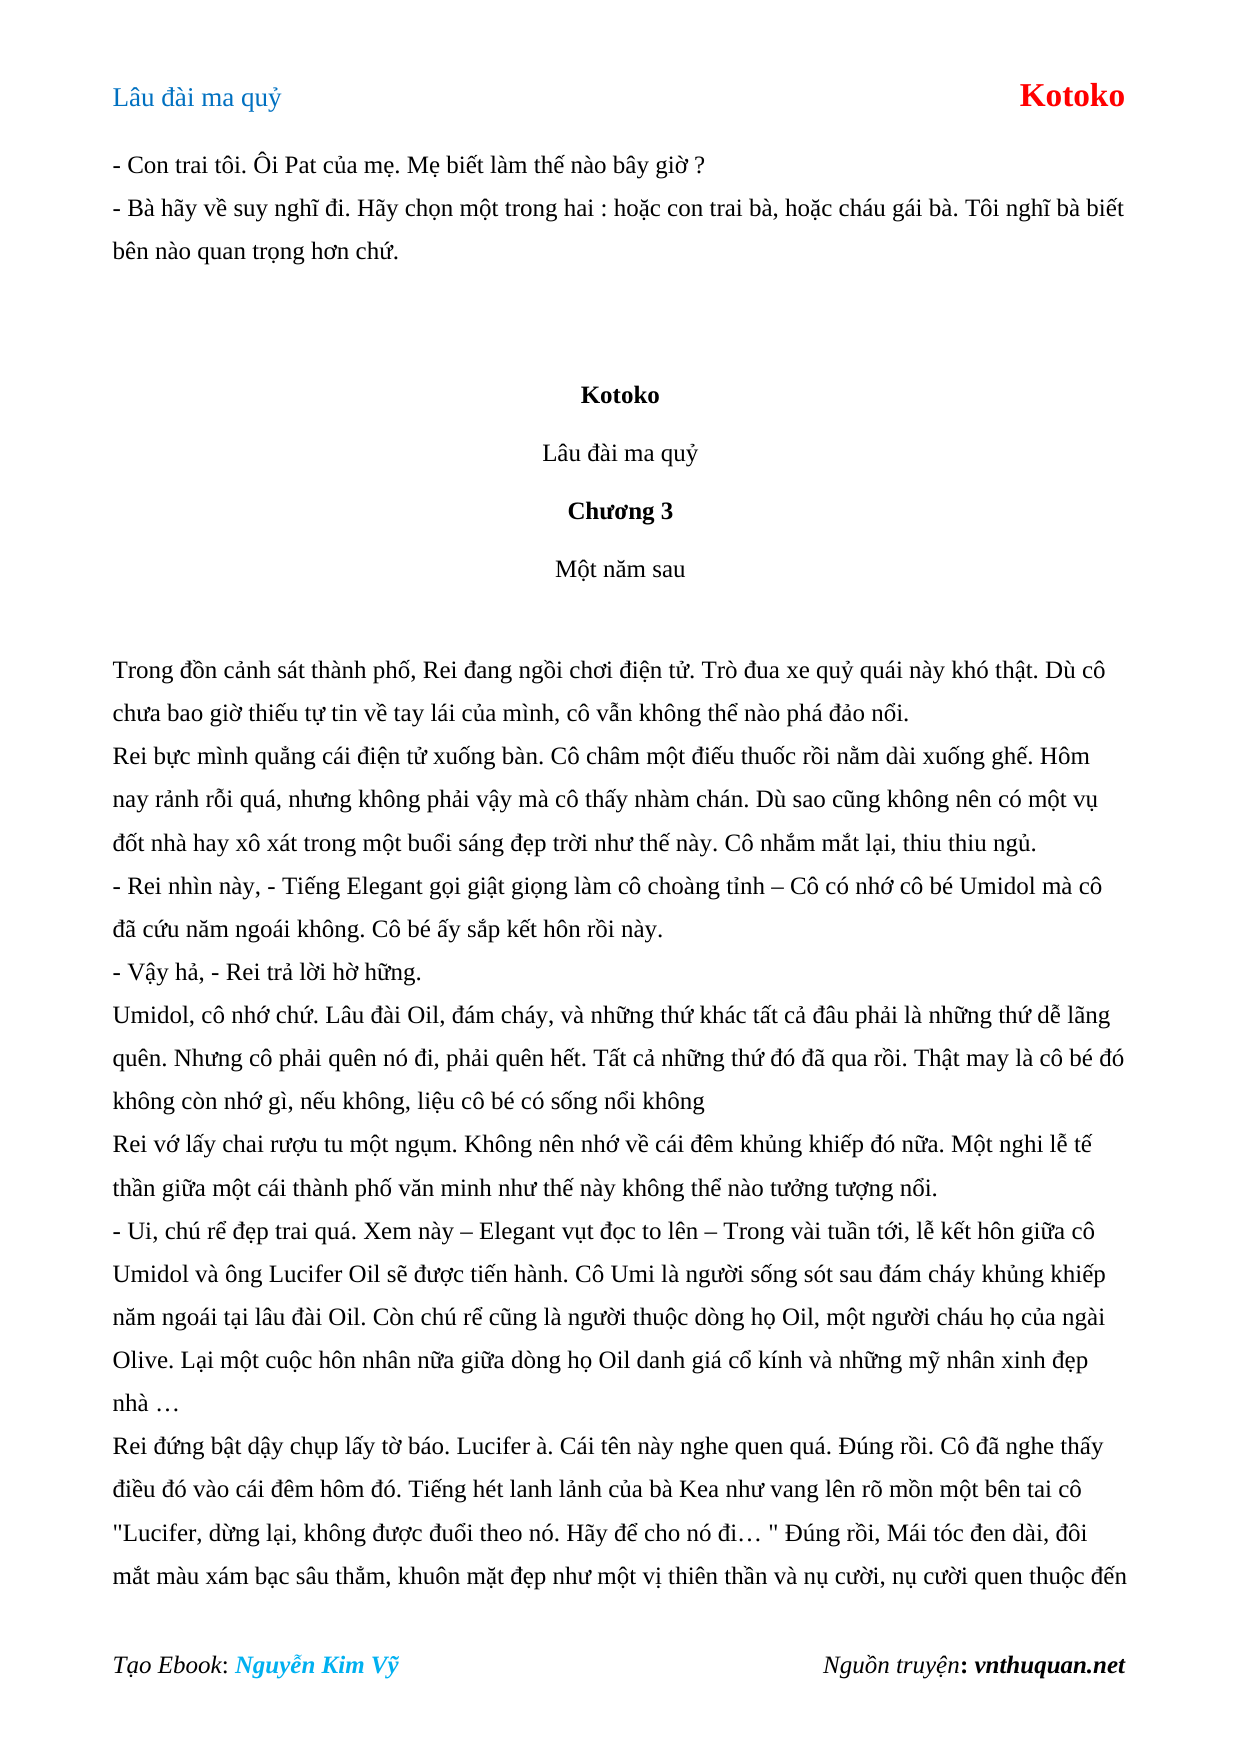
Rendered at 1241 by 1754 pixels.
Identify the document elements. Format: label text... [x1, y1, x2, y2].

text Một năm sau [112, 554, 1128, 583]
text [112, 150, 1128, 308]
text Lâu đài ma quỷ [112, 438, 1128, 467]
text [112, 612, 1128, 1589]
text Chương 3 [112, 496, 1128, 525]
text Kotoko [112, 380, 1128, 409]
